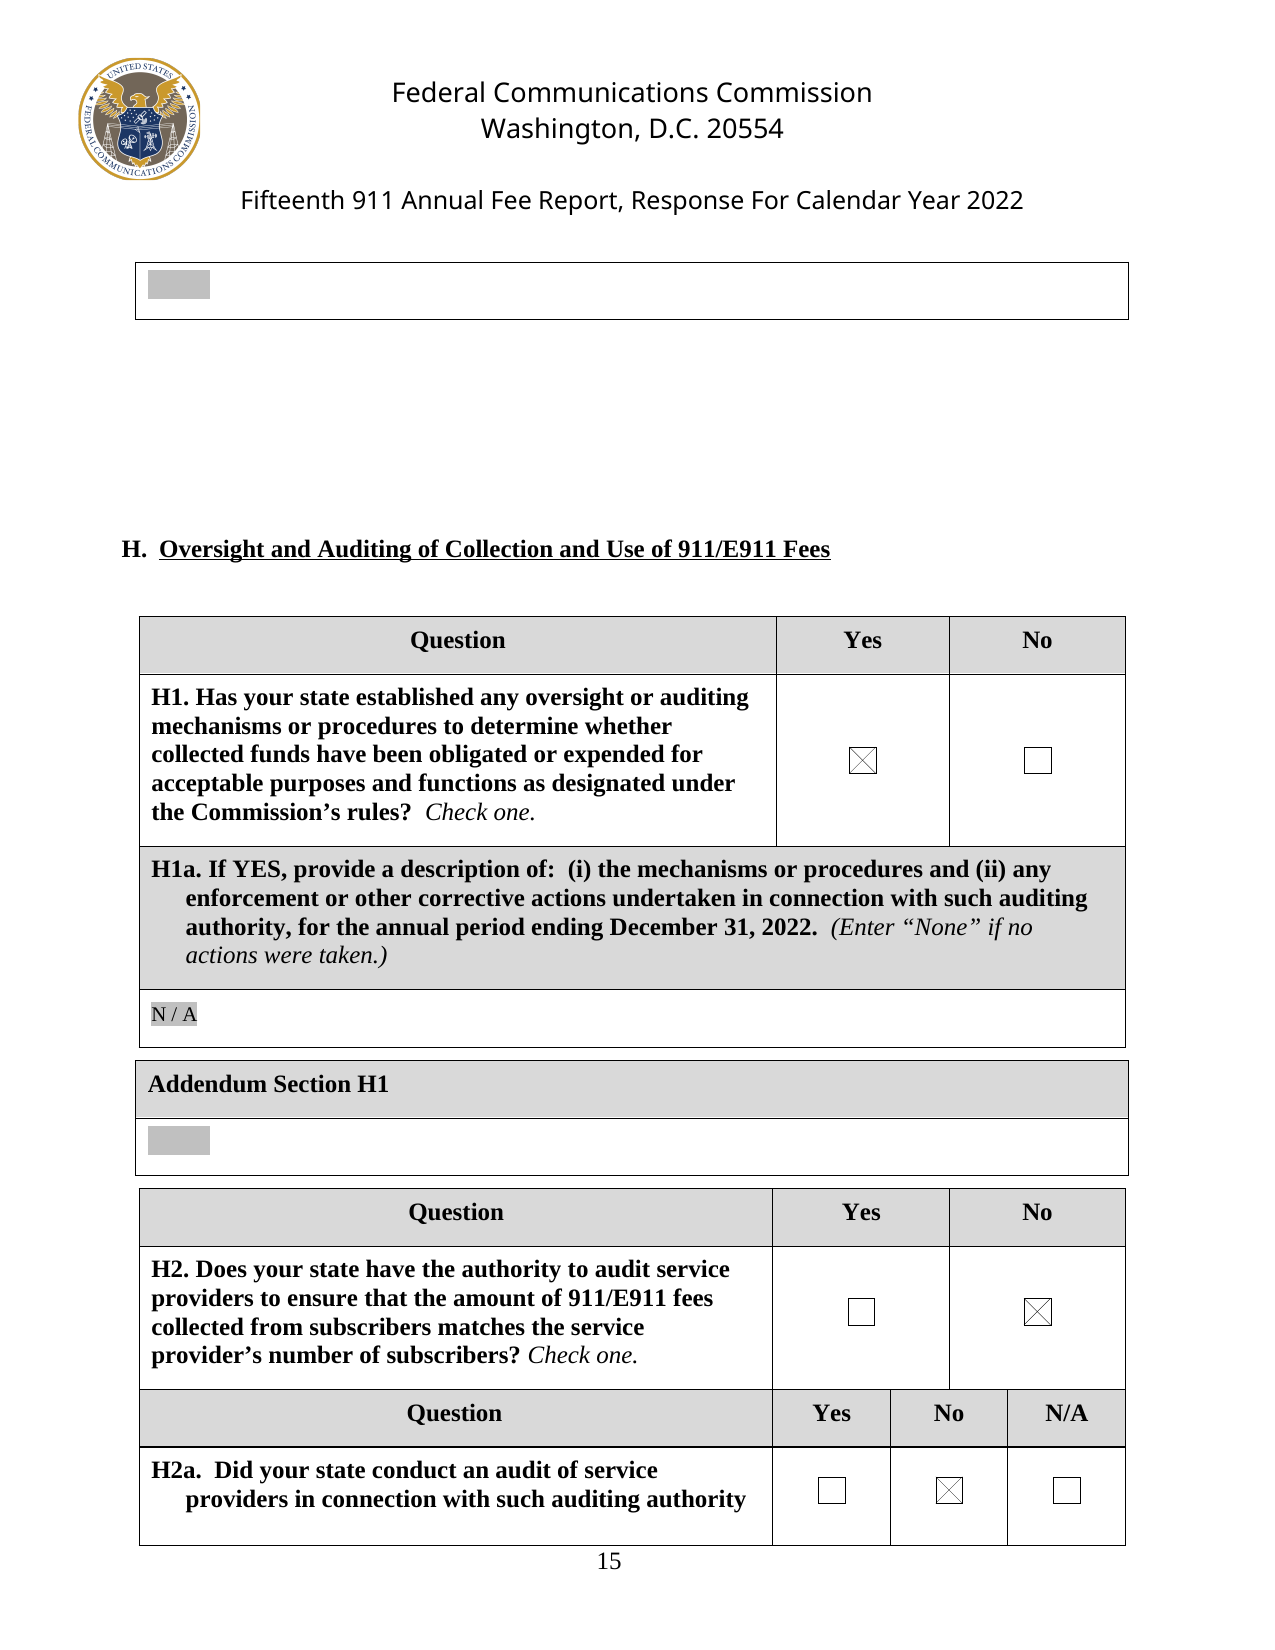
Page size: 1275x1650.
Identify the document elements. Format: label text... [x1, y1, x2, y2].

table_cell [773, 1448, 890, 1545]
table_cell Question [140, 1390, 772, 1446]
table_cell [136, 263, 1128, 319]
table_cell H1a. If YES, provide a description of: (i) the mechanisms or procedures and (ii) any enforcement or other corrective actions undertaken in connection with such auditing authority, for the annual period ending December 31, 2022. (Enter “None” if no actions were taken.) [140, 847, 1125, 989]
table_header Question [140, 617, 776, 673]
table_cell [891, 1448, 1007, 1545]
table_cell [136, 1119, 1128, 1175]
table_cell [950, 1247, 1125, 1389]
table_cell Yes [773, 1390, 890, 1446]
table_cell H2. Does your state have the authority to audit service providers to ensure that the amount of 911/E911 fees collected from subscribers matches the service provider’s number of subscribers? Check one. [140, 1247, 772, 1389]
table_header No [950, 1189, 1125, 1246]
table_cell N/A [1008, 1390, 1125, 1446]
table_header Yes [777, 617, 949, 673]
table_cell [950, 675, 1125, 846]
table_cell H1. Has your state established any oversight or auditing mechanisms or procedures to determine whether collected funds have been obligated or expended for acceptable purposes and functions as designated under the Commission’s rules? Check one. [140, 675, 776, 846]
table_header Addendum Section H1 [136, 1061, 1128, 1117]
picture [78, 57, 200, 180]
table_header No [950, 617, 1125, 673]
table_cell N / A [140, 990, 1125, 1047]
table_cell [773, 1247, 949, 1389]
table_header Yes [773, 1189, 949, 1246]
list Oversight and Auditing of Collection and Use of 911/E911 Fees [121, 534, 1143, 562]
table_cell No [891, 1390, 1007, 1446]
table_cell [1008, 1448, 1125, 1545]
table_cell [777, 675, 949, 846]
table_header Question [140, 1189, 772, 1246]
